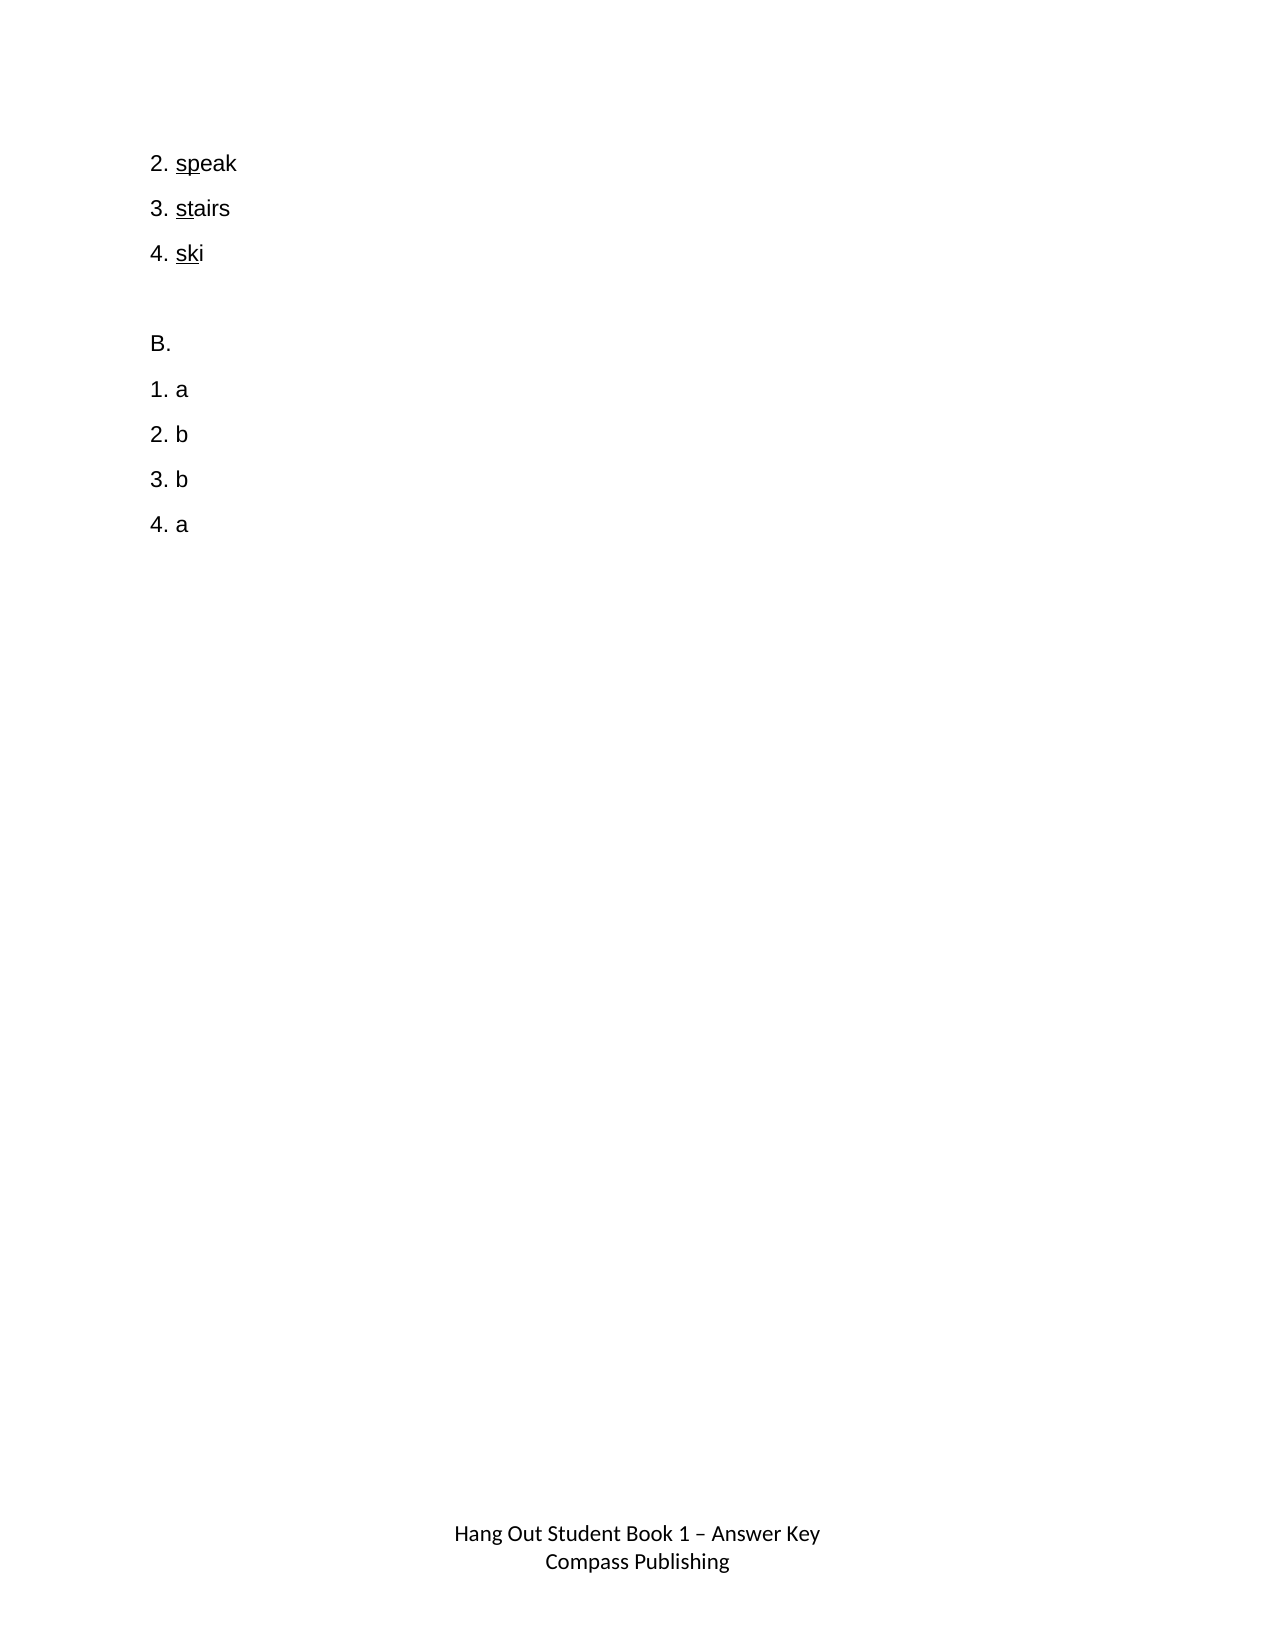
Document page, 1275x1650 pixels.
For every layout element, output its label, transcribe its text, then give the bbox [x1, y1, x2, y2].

text 3. b [150, 466, 600, 492]
text 2. speak [150, 150, 600, 176]
text 3. stairs [150, 195, 600, 221]
text B. [150, 330, 600, 357]
text 2. b [150, 421, 600, 447]
text 1. a [150, 376, 600, 402]
text 4. ski [150, 240, 600, 267]
text 4. a [150, 511, 600, 537]
